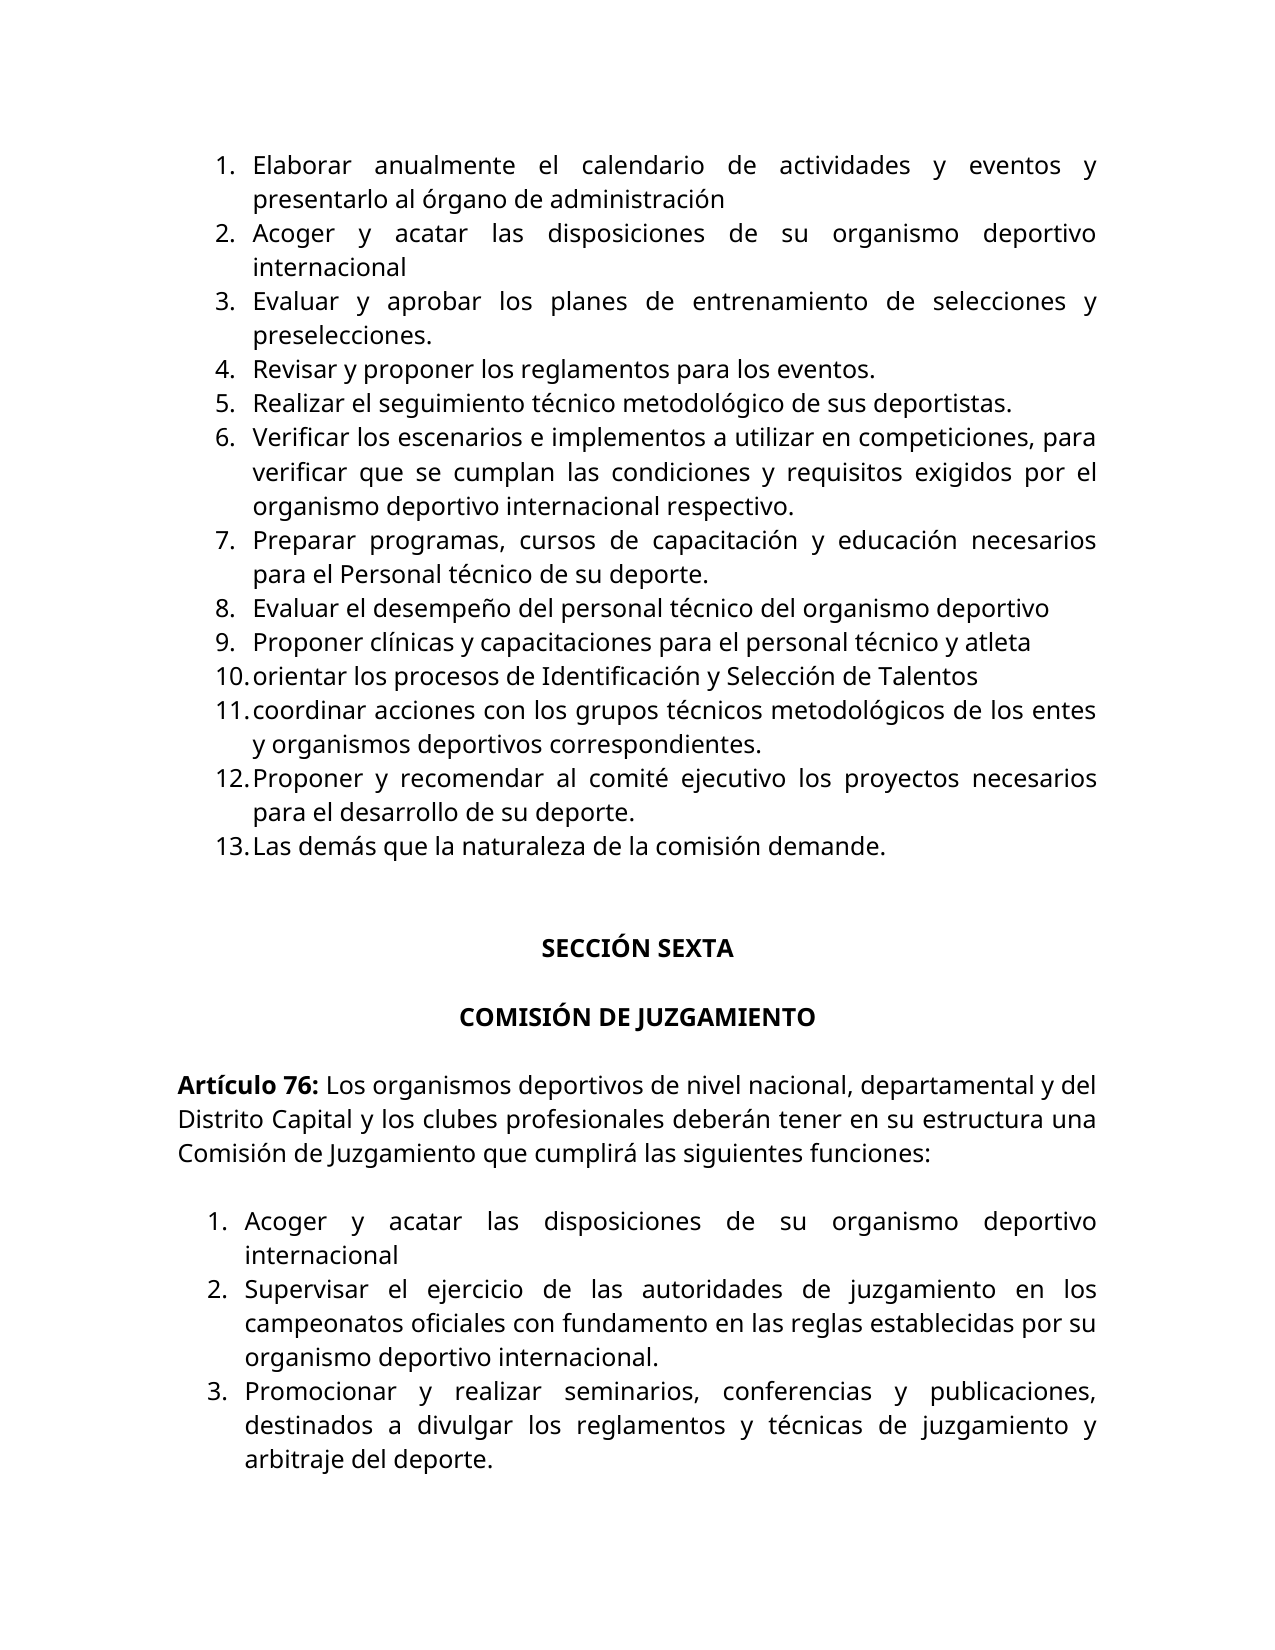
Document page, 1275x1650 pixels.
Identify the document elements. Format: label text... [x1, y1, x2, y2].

list orientar los procesos de Identificación y Selección de Talentos [215, 658, 1098, 693]
list Elaborar anualmente el calendario de actividades y eventos y presentarlo al órgano de administración [215, 148, 1098, 216]
list coordinar acciones con los grupos técnicos metodológicos de los entes y organismos deportivos correspondientes. [215, 693, 1098, 761]
list Acoger y acatar las disposiciones de su organismo deportivo internacional [215, 216, 1098, 284]
list Verificar los escenarios e implementos a utilizar en competiciones, para verificar que se cumplan las condiciones y requisitos exigidos por el organismo deportivo internacional respectivo. [215, 420, 1098, 522]
list Realizar el seguimiento técnico metodológico de sus deportistas. [215, 386, 1098, 420]
text COMISIÓN DE JUZGAMIENTO [177, 999, 1098, 1033]
list Revisar y proponer los reglamentos para los eventos. [215, 352, 1098, 386]
list Preparar programas, cursos de capacitación y educación necesarios para el Personal técnico de su deporte. [215, 522, 1098, 590]
list Proponer y recomendar al comité ejecutivo los proyectos necesarios para el desarrollo de su deporte. [215, 761, 1098, 829]
text SECCIÓN SEXTA [177, 931, 1098, 965]
list Supervisar el ejercicio de las autoridades de juzgamiento en los campeonatos oficiales con fundamento en las reglas establecidas por su organismo deportivo internacional. [207, 1272, 1098, 1374]
list Proponer clínicas y capacitaciones para el personal técnico y atleta [215, 624, 1098, 658]
text Artículo 76: Los organismos deportivos de nivel nacional, departamental y del Distrito Capital y los clubes profesionales deberán tener en su estructura una Comisión de Juzgamiento que cumplirá las siguientes funciones: [177, 1067, 1098, 1169]
list Promocionar y realizar seminarios, conferencias y publicaciones, destinados a divulgar los reglamentos y técnicas de juzgamiento y arbitraje del deporte. [207, 1374, 1098, 1476]
list Evaluar y aprobar los planes de entrenamiento de selecciones y preselecciones. [215, 284, 1098, 352]
list Las demás que la naturaleza de la comisión demande. [215, 829, 1098, 863]
list Evaluar el desempeño del personal técnico del organismo deportivo [215, 590, 1098, 624]
list Acoger y acatar las disposiciones de su organismo deportivo internacional [207, 1203, 1098, 1272]
